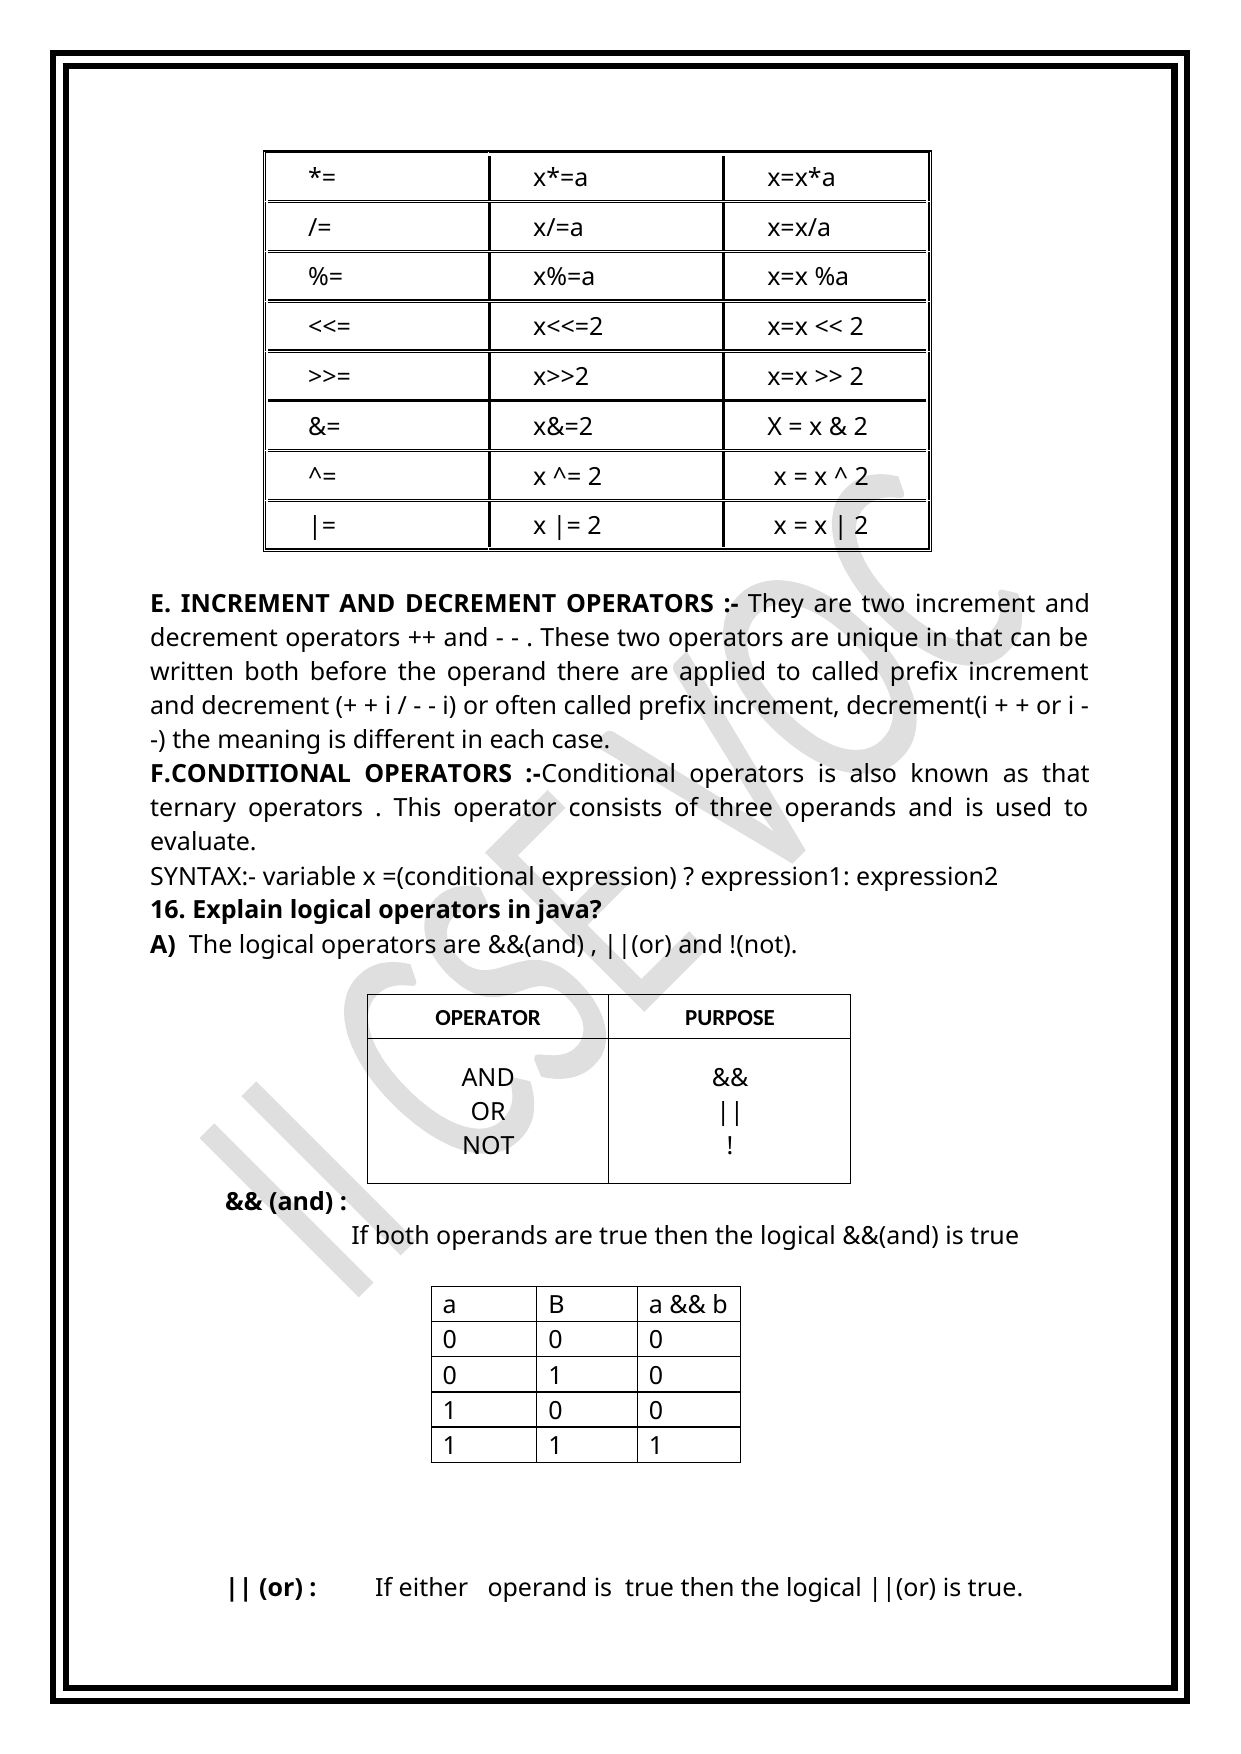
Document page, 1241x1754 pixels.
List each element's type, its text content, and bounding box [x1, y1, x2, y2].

text 16. Explain logical operators in java? [150, 892, 1090, 926]
table_cell 1 [638, 1428, 740, 1462]
table_cell &= [266, 399, 488, 449]
table_cell |= [266, 499, 489, 548]
table_cell *= [266, 152, 489, 200]
table_cell %= [266, 250, 488, 299]
table_cell >>= [266, 349, 488, 399]
table_cell && || ! [609, 1039, 850, 1183]
table_cell 0 [638, 1322, 740, 1356]
table_cell 0 [638, 1393, 740, 1426]
table_cell /= [264, 200, 489, 249]
table_cell 0 [432, 1322, 536, 1356]
text A) The logical operators are &&(and) , ||(or) and !(not). [150, 926, 1090, 960]
table_header a && b [638, 1287, 740, 1321]
table_cell x=x << 2 [725, 299, 929, 349]
table_cell x>>2 [491, 353, 722, 399]
table_cell ^= [264, 449, 489, 498]
table_cell 0 [537, 1322, 637, 1356]
table_cell AND OR NOT [368, 1039, 608, 1183]
table_cell x |= 2 [489, 502, 723, 548]
table_cell x<<=2 [491, 303, 722, 349]
table_cell x=x*a [723, 153, 928, 200]
table_header B [537, 1287, 637, 1321]
table_header a [432, 1287, 536, 1321]
table_cell 1 [537, 1428, 637, 1462]
table_cell 0 [537, 1393, 637, 1426]
table_cell x ^= 2 [491, 452, 722, 498]
table_cell x&=2 [491, 402, 722, 449]
table_cell x=x/a [723, 200, 930, 249]
text && (and) : [225, 1184, 1090, 1218]
table_cell x*=a [489, 153, 723, 200]
text F.CONDITIONAL OPERATORS :-Conditional operators is also known as that ternary operators . This operator consists of three operands and is used to evaluate. [150, 756, 1090, 858]
table_cell 0 [638, 1357, 740, 1391]
table_cell x=x %a [725, 250, 929, 299]
text SYNTAX:- variable x =(conditional expression) ? expression1: expression2 [150, 858, 1090, 892]
table_cell 1 [432, 1428, 536, 1462]
table_cell X = x & 2 [725, 399, 928, 449]
table_cell 1 [432, 1393, 536, 1426]
text || (or) : If either operand is true then the logical ||(or) is true. [225, 1570, 1090, 1604]
table_cell 1 [537, 1357, 637, 1391]
table_cell x = x | 2 [723, 499, 929, 548]
table_cell <<= [266, 299, 488, 349]
table_header OPERATOR [368, 995, 608, 1038]
table_cell x/=a [491, 203, 722, 249]
table_cell 0 [432, 1357, 536, 1391]
table_cell x=x >> 2 [725, 349, 929, 399]
table_header PURPOSE [609, 995, 850, 1038]
table_cell x = x ^ 2 [723, 449, 930, 498]
table_cell x%=a [491, 253, 722, 299]
text E. INCREMENT AND DECREMENT OPERATORS :- They are two increment and decrement operators ++ and - - . These two operators are unique in that can be written both before the operand there are applied to called prefix increment and decrement (+ + i / - - i) or often called prefix increment, decrement(i + + or i - -) the meaning is different in each case. [150, 552, 1090, 756]
text If both operands are true then the logical &&(and) is true [225, 1218, 1090, 1252]
